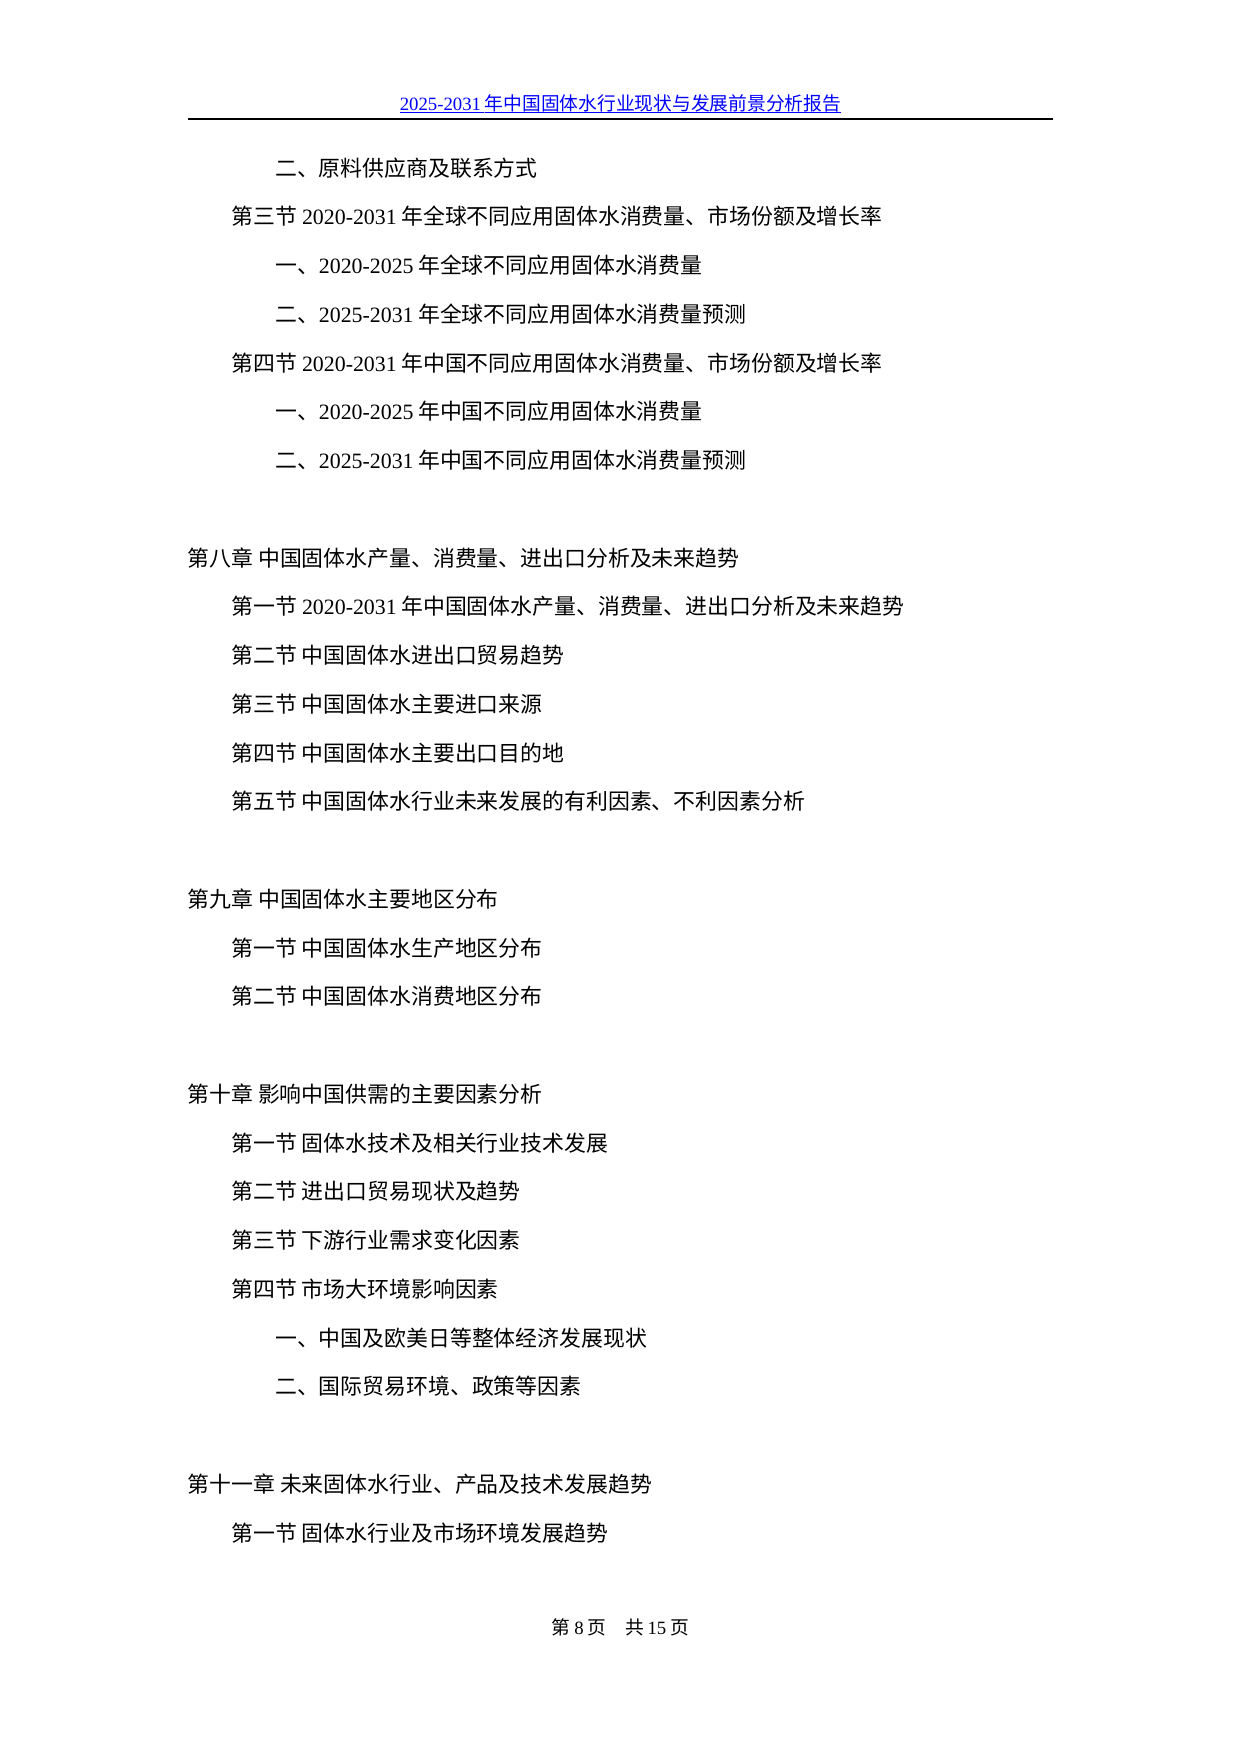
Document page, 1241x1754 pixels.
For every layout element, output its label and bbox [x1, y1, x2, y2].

text [187, 150, 1053, 1548]
